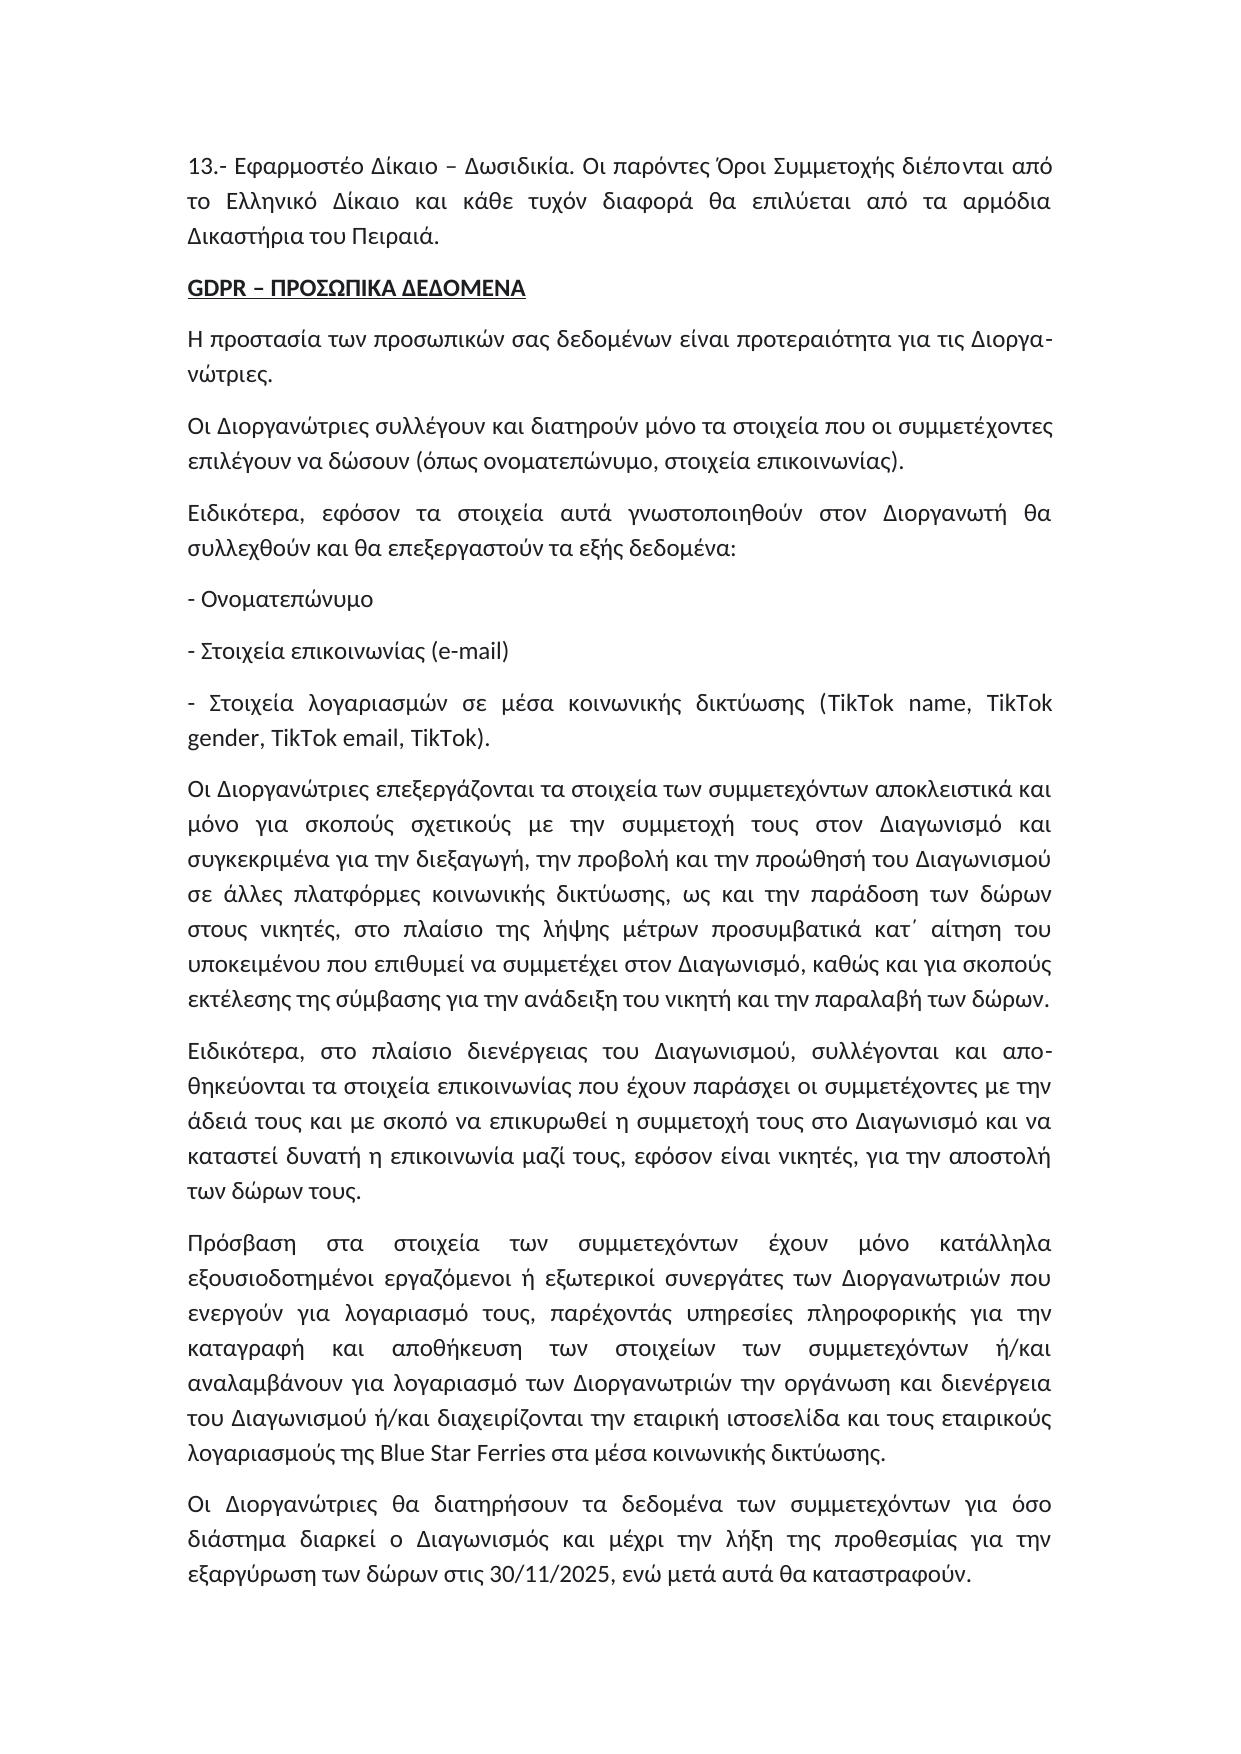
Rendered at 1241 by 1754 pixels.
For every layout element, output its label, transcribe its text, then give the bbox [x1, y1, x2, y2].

text Οι Διοργανώτριες θα διατηρήσουν τα δεδομένα των συμμετεχόντων για όσο διάστημα διαρκεί ο Διαγωνισμός και μέχρι την λήξη της προθεσμίας για την εξαργύρωση των δώρων στις 30/11/2025, ενώ μετά αυτά θα καταστραφούν. [187, 1488, 1053, 1589]
text Ειδικότερα, εφόσον τα στοιχεία αυτά γνωστοποιηθούν στον Διοργανωτή θα συλλεχθούν και θα επεξεργαστούν τα εξής δεδομένα: [187, 497, 1053, 562]
text - Στοιχεία επικοινωνίας (e-mail) [187, 635, 1053, 666]
text Οι Διοργανώτριες συλλέγουν και διατηρούν μόνο τα στοιχεία που οι συμμετέχοντες επιλέγουν να δώσουν (όπως ονοματεπώνυμο, στοιχεία επικοινωνίας). [187, 410, 1053, 476]
text Ειδικότερα, στο πλαίσιο διενέργειας του Διαγωνισμού, συλλέγονται και αποθηκεύονται τα στοιχεία επικοινωνίας που έχουν παράσχει οι συμμετέχοντες με την άδειά τους και με σκοπό να επικυρωθεί η συμμετοχή τους στο Διαγωνισμό και να καταστεί δυνατή η επικοινωνία μαζί τους, εφόσον είναι νικητές, για την αποστολή των δώρων τους. [187, 1035, 1053, 1206]
text - Στοιχεία λογαριασμών σε μέσα κοινωνικής δικτύωσης (TikTok name, TikTok gender, TikTok email, TikTok). [187, 687, 1053, 752]
text Οι Διοργανώτριες επεξεργάζονται τα στοιχεία των συμμετεχόντων αποκλειστικά και μόνο για σκοπούς σχετικούς με την συμμετοχή τους στον Διαγωνισμό και συγκεκριμένα για την διεξαγωγή, την προβολή και την προώθησή του Διαγωνισμού σε άλλες πλατφόρμες κοινωνικής δικτύωσης, ως και την παράδοση των δώρων στους νικητές, στο πλαίσιο της λήψης μέτρων προσυμβατικά κατ΄ αίτηση του υποκειμένου που επιθυμεί να συμμετέχει στον Διαγωνισμό, καθώς και για σκοπούς εκτέλεσης της σύμβασης για την ανάδειξη του νικητή και την παραλαβή των δώρων. [187, 773, 1053, 1014]
text Η προστασία των προσωπικών σας δεδομένων είναι προτεραιότητα για τις Διοργανώτριες. [187, 323, 1053, 389]
text GDPR – ΠΡΟΣΩΠΙΚΑ ΔΕΔΟΜΕΝΑ [187, 272, 1053, 302]
text - Ονοματεπώνυμο [187, 583, 1053, 614]
text 13.- Εφαρμοστέο Δίκαιο – Δωσιδικία. Οι παρόντες Όροι Συμμετοχής διέπονται από το Ελληνικό Δίκαιο και κάθε τυχόν διαφορά θα επιλύεται από τα αρμόδια Δικαστήρια του Πειραιά. [187, 150, 1053, 251]
text Πρόσβαση στα στοιχεία των συμμετεχόντων έχουν μόνο κατάλληλα εξουσιοδοτημένοι εργαζόμενοι ή εξωτερικοί συνεργάτες των Διοργανωτριών που ενεργούν για λογαριασμό τους, παρέχοντάς υπηρεσίες πληροφορικής για την καταγραφή και αποθήκευση των στοιχείων των συμμετεχόντων ή/και αναλαμβάνουν για λογαριασμό των Διοργανωτριών την οργάνωση και διενέργεια του Διαγωνισμού ή/και διαχειρίζονται την εταιρική ιστοσελίδα και τους εταιρικούς λογαριασμούς της Blue Star Ferries στα μέσα κοινωνικής δικτύωσης. [187, 1227, 1053, 1467]
